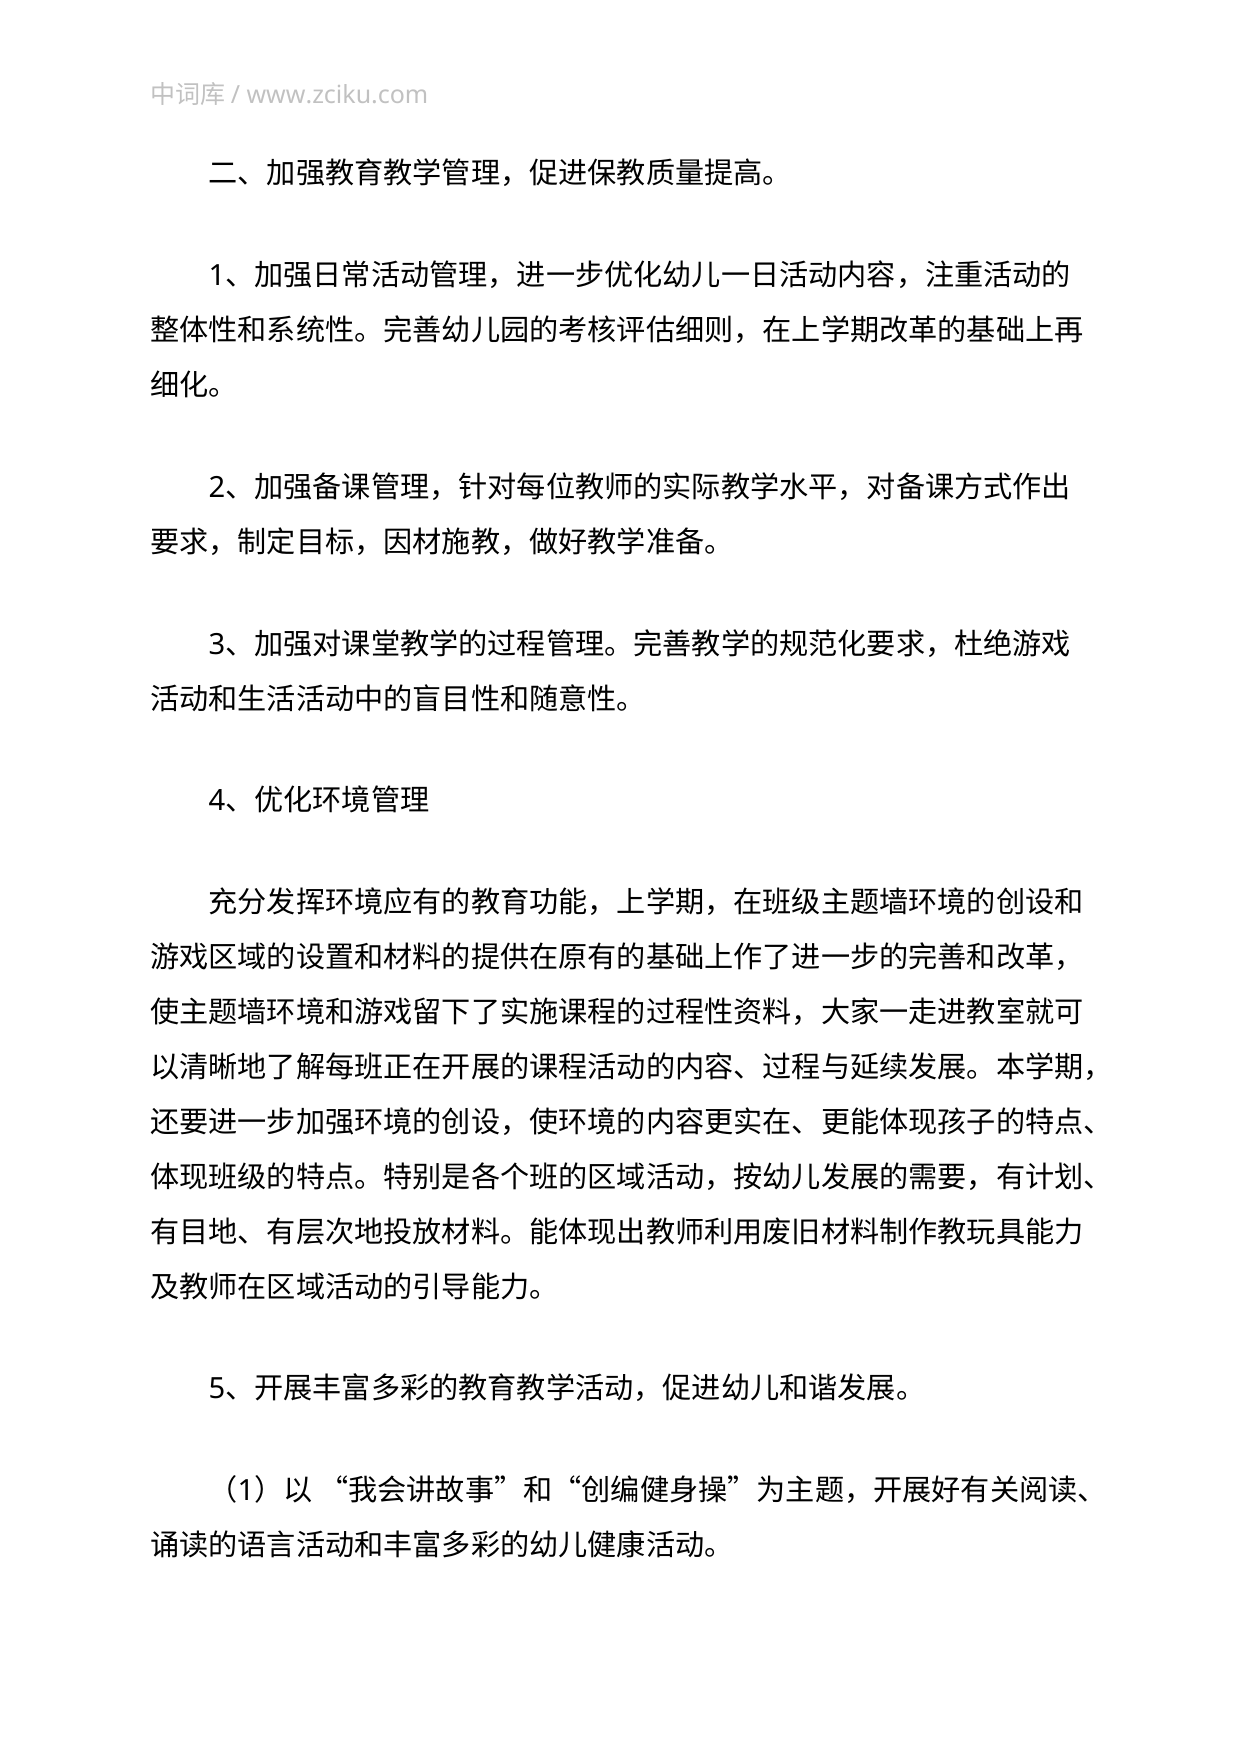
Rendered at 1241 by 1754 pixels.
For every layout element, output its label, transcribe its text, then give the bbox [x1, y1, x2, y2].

text 2、加强备课管理，针对每位教师的实际教学水平，对备课方式作出要求，制定目标，因材施教，做好教学准备。 [150, 463, 1090, 561]
text 3、加强对课堂教学的过程管理。完善教学的规范化要求，杜绝游戏活动和生活活动中的盲目性和随意性。 [150, 620, 1090, 717]
text 5、开展丰富多彩的教育教学活动，促进幼儿和谐发展。 [150, 1365, 1090, 1407]
text 4、优化环境管理 [150, 777, 1090, 819]
text 二、加强教育教学管理，促进保教质量提高。 [150, 150, 1090, 192]
text （1）以 “我会讲故事”和“创编健身操”为主题，开展好有关阅读、诵读的语言活动和丰富多彩的幼儿健康活动。 [150, 1467, 1090, 1564]
text 1、加强日常活动管理，进一步优化幼儿一日活动内容，注重活动的整体性和系统性。完善幼儿园的考核评估细则，在上学期改革的基础上再细化。 [150, 252, 1090, 404]
text 充分发挥环境应有的教育功能，上学期，在班级主题墙环境的创设和游戏区域的设置和材料的提供在原有的基础上作了进一步的完善和改革，使主题墙环境和游戏留下了实施课程的过程性资料，大家一走进教室就可以清晰地了解每班正在开展的课程活动的内容、过程与延续发展。本学期，还要进一步加强环境的创设，使环境的内容更实在、更能体现孩子的特点、体现班级的特点。特别是各个班的区域活动，按幼儿发展的需要，有计划、有目地、有层次地投放材料。能体现出教师利用废旧材料制作教玩具能力及教师在区域活动的引导能力。 [150, 879, 1090, 1306]
